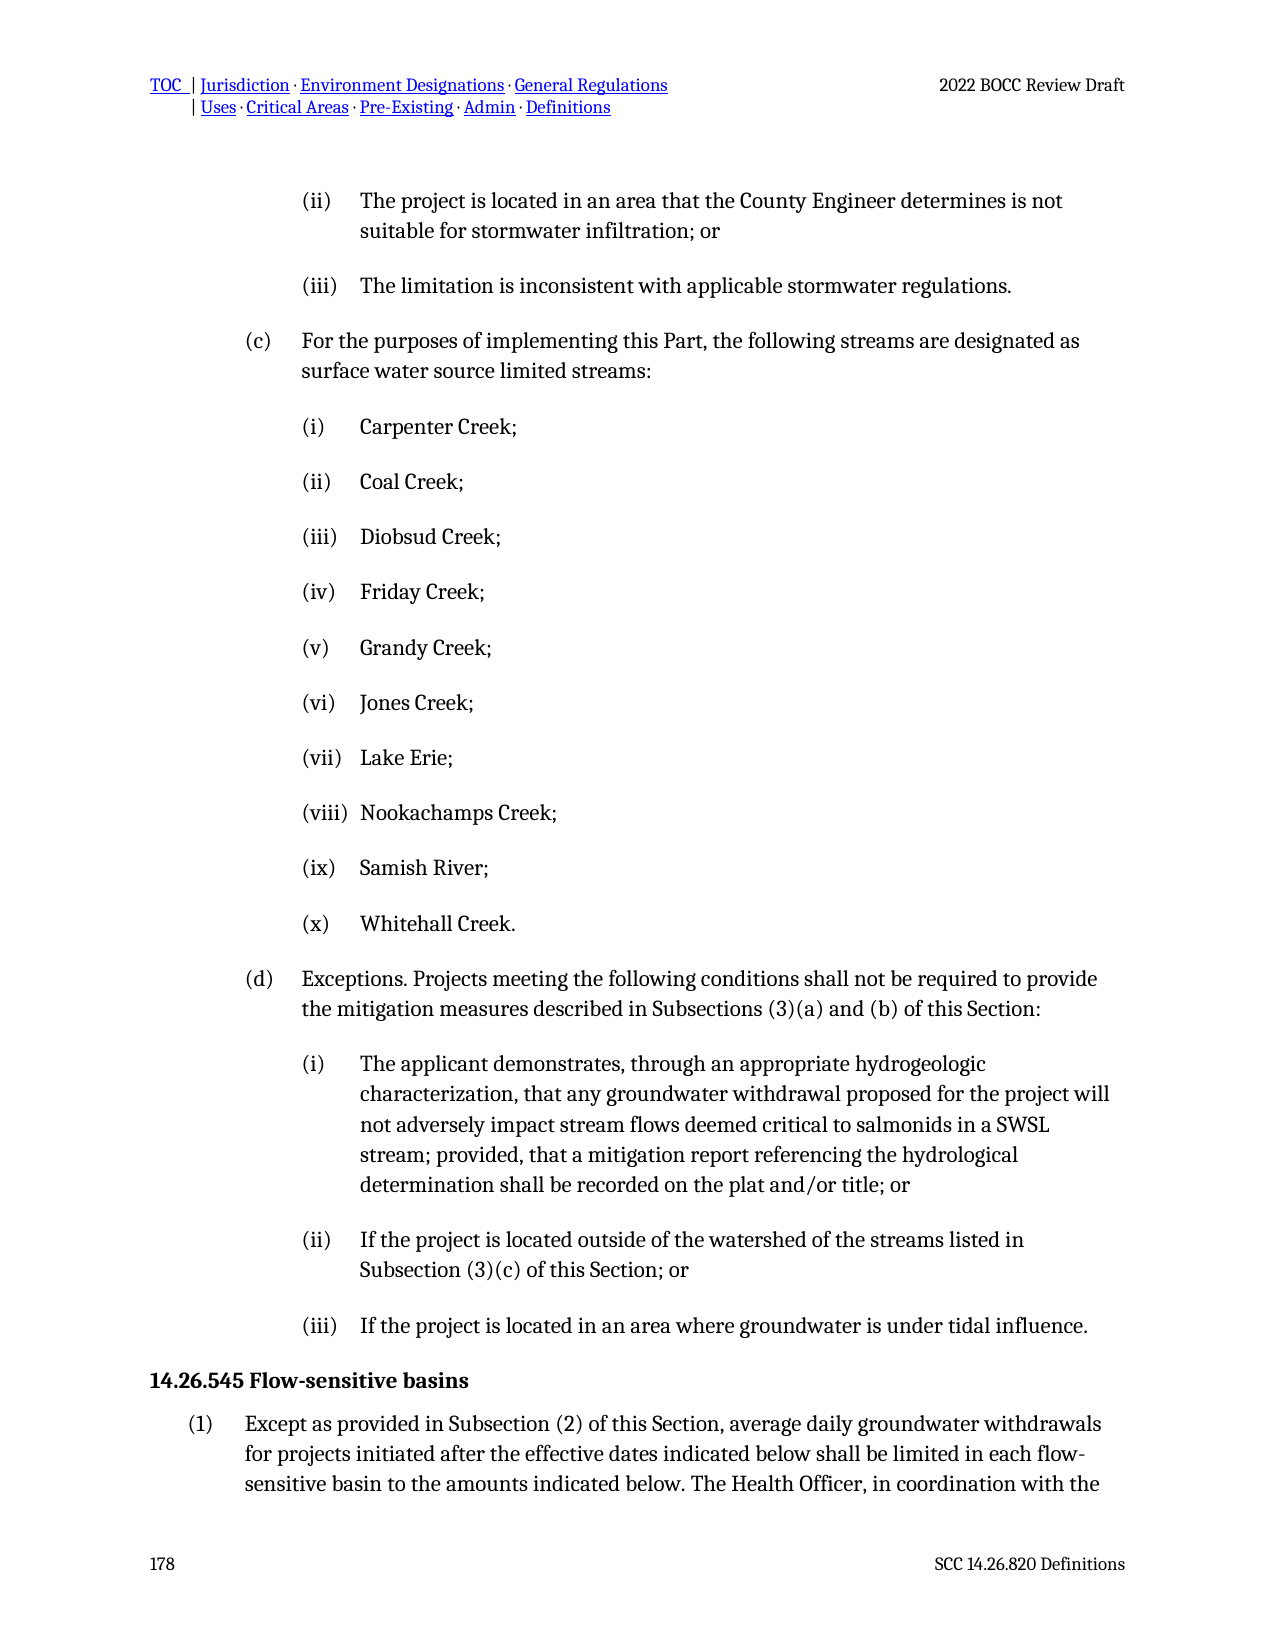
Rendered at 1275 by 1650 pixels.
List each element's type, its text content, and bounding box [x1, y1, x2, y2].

subtitle Nookachamps Creek; [301, 800, 1125, 826]
subtitle Whitehall Creek. [301, 910, 1125, 937]
subtitle Friday Creek; [301, 579, 1125, 606]
subtitle Diobsud Creek; [301, 524, 1125, 550]
subtitle Grandy Creek; [301, 634, 1125, 661]
subtitle The project is located in an area that the County Engineer determines is not suitable for stormwater infiltration; or [301, 187, 1125, 244]
subtitle Lake Erie; [301, 745, 1125, 771]
subtitle The applicant demonstrates, through an appropriate hydrogeologic characterization, that any groundwater withdrawal proposed for the project will not adversely impact stream flows deemed critical to salmonids in a SWSL stream; provided, that a mitigation report referencing the hydrological determination shall be recorded on the plat and/or title; or [301, 1051, 1125, 1198]
subtitle Coal Creek; [301, 469, 1125, 495]
subtitle Carpenter Creek; [301, 413, 1125, 440]
subtitle Samish River; [301, 855, 1125, 882]
subtitle If the project is located in an area where groundwater is under tidal influence. [301, 1312, 1125, 1339]
subtitle Jones Creek; [301, 689, 1125, 716]
subtitle The limitation is inconsistent with applicable stormwater regulations. [301, 273, 1125, 299]
subtitle For the purposes of implementing this Part, the following streams are designated as surface water source limited streams: [244, 328, 1125, 385]
subtitle If the project is located outside of the watershed of the streams listed in Subsection (3)(c) of this Section; or [301, 1227, 1125, 1284]
subtitle Exceptions. Projects meeting the following conditions shall not be required to provide the mitigation measures described in Subsections (3)(a) and (b) of this Section: [244, 966, 1125, 1022]
subtitle 14.26.545 Flow-sensitive basins [150, 1368, 1125, 1394]
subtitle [187, 1410, 1125, 1497]
